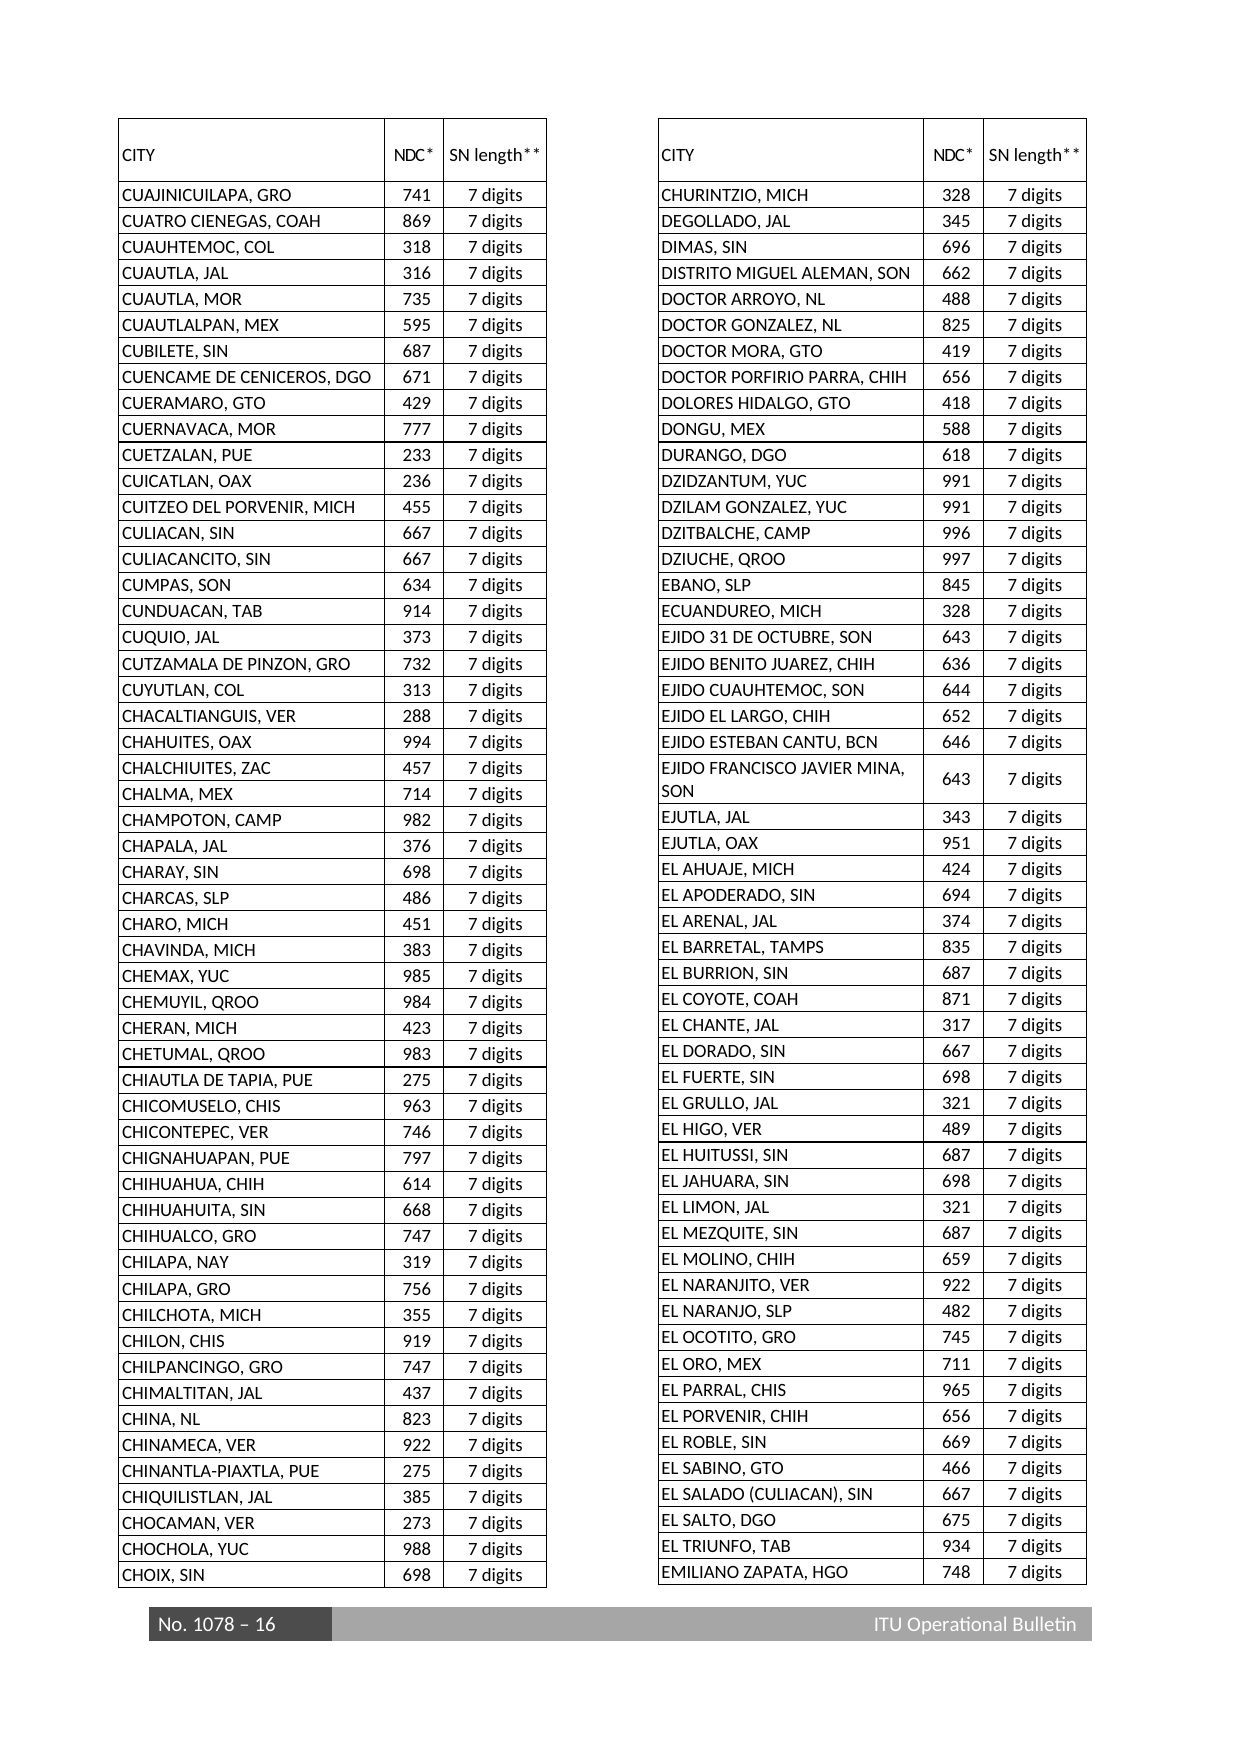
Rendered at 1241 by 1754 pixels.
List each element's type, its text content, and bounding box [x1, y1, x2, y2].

table_cell EL SABINO, GTO [659, 1455, 923, 1480]
table_cell EL AHUAJE, MICH [659, 856, 923, 881]
table_cell 7 digits [444, 677, 546, 702]
table_cell 869 [385, 208, 443, 233]
table_cell 7 digits [984, 1403, 1086, 1428]
table_cell 7 digits [444, 416, 546, 441]
table_cell 319 [385, 1250, 443, 1275]
table_cell 711 [924, 1351, 983, 1376]
table_cell 7 digits [984, 1221, 1086, 1246]
table_cell 328 [924, 182, 983, 207]
table_cell EL COYOTE, COAH [659, 986, 923, 1011]
table_cell DOCTOR PORFIRIO PARRA, CHIH [659, 364, 923, 389]
table_cell CUERNAVACA, MOR [119, 416, 384, 441]
table_cell 694 [924, 882, 983, 907]
table_cell 7 digits [984, 390, 1086, 415]
table_cell 7 digits [444, 781, 546, 806]
table_cell EJIDO 31 DE OCTUBRE, SON [659, 625, 923, 650]
table_cell EL DORADO, SIN [659, 1038, 923, 1063]
table_cell 7 digits [984, 1481, 1086, 1506]
table_cell 7 digits [444, 208, 546, 233]
table_cell CHOIX, SIN [119, 1562, 384, 1587]
table_cell EL CHANTE, JAL [659, 1012, 923, 1037]
table_cell 983 [385, 1041, 443, 1066]
table_cell 659 [924, 1247, 983, 1272]
table_cell 317 [924, 1012, 983, 1037]
table_cell 7 digits [444, 390, 546, 415]
table_cell 321 [924, 1090, 983, 1115]
table_cell CUENCAME DE CENICEROS, DGO [119, 364, 384, 389]
table_cell CUAUTLALPAN, MEX [119, 312, 384, 337]
table_cell 455 [385, 495, 443, 519]
table_cell 7 digits [444, 1406, 546, 1431]
table_cell EL ROBLE, SIN [659, 1429, 923, 1454]
table_cell 914 [385, 599, 443, 624]
table_cell 321 [924, 1195, 983, 1219]
table_cell 7 digits [444, 963, 546, 988]
table_cell 652 [924, 703, 983, 728]
table_cell 7 digits [984, 443, 1086, 467]
table_cell 7 digits [444, 1172, 546, 1197]
table_cell 7 digits [444, 286, 546, 311]
table_cell 7 digits [984, 1143, 1086, 1167]
table_cell 646 [924, 729, 983, 754]
table_cell 355 [385, 1302, 443, 1327]
table_cell 994 [385, 729, 443, 754]
table_cell 7 digits [984, 1195, 1086, 1219]
table_header SN length** [444, 119, 546, 181]
table_cell 7 digits [444, 338, 546, 363]
table_cell EL JAHUARA, SIN [659, 1169, 923, 1193]
table_cell CUITZEO DEL PORVENIR, MICH [119, 495, 384, 519]
table_cell 7 digits [984, 830, 1086, 855]
table_cell DEGOLLADO, JAL [659, 208, 923, 233]
table_cell 919 [385, 1328, 443, 1353]
table_cell DZIUCHE, QROO [659, 547, 923, 572]
table_cell 7 digits [984, 1559, 1086, 1584]
table_cell 748 [924, 1559, 983, 1584]
table_cell 7 digits [444, 1224, 546, 1249]
table_cell 7 digits [444, 1484, 546, 1509]
table_cell 7 digits [984, 882, 1086, 907]
table_cell 7 digits [984, 1299, 1086, 1324]
table_cell DZIDZANTUM, YUC [659, 469, 923, 493]
table_cell CHARO, MICH [119, 911, 384, 936]
table_cell CHILPANCINGO, GRO [119, 1354, 384, 1379]
table_cell CHIMALTITAN, JAL [119, 1380, 384, 1405]
table_cell EJUTLA, JAL [659, 804, 923, 829]
table_cell 922 [385, 1432, 443, 1457]
table_cell 662 [924, 260, 983, 285]
table_cell 636 [924, 651, 983, 676]
table_cell 7 digits [984, 1064, 1086, 1089]
table_cell 7 digits [984, 1533, 1086, 1558]
table_cell 7 digits [444, 833, 546, 858]
table_cell CHAVINDA, MICH [119, 937, 384, 962]
table_cell 7 digits [444, 573, 546, 598]
table_cell 7 digits [984, 1507, 1086, 1532]
table_cell 984 [385, 989, 443, 1014]
table_cell EL LIMON, JAL [659, 1195, 923, 1219]
table_cell 233 [385, 443, 443, 467]
table_cell 373 [385, 625, 443, 650]
table_cell 634 [385, 573, 443, 598]
table_cell 7 digits [984, 573, 1086, 598]
table_cell CHOCAMAN, VER [119, 1510, 384, 1535]
table_cell CUMPAS, SON [119, 573, 384, 598]
table_cell CHAHUITES, OAX [119, 729, 384, 754]
table_cell 7 digits [984, 1325, 1086, 1350]
table_cell 698 [924, 1169, 983, 1193]
table_cell DOCTOR ARROYO, NL [659, 286, 923, 311]
table_cell CHEMUYIL, QROO [119, 989, 384, 1014]
table_cell 7 digits [984, 1351, 1086, 1376]
table_cell 7 digits [984, 856, 1086, 881]
table_cell 7 digits [984, 1455, 1086, 1480]
table_cell 735 [385, 286, 443, 311]
table_cell CUBILETE, SIN [119, 338, 384, 363]
table_cell DIMAS, SIN [659, 234, 923, 259]
table_cell 7 digits [444, 443, 546, 467]
table_cell 675 [924, 1507, 983, 1532]
table_cell CHACALTIANGUIS, VER [119, 703, 384, 728]
table_cell 7 digits [984, 1429, 1086, 1454]
table_cell 7 digits [984, 521, 1086, 546]
table_cell 7 digits [444, 1015, 546, 1040]
table_cell 7 digits [984, 182, 1086, 207]
table_cell 963 [385, 1094, 443, 1118]
table_cell EJIDO EL LARGO, CHIH [659, 703, 923, 728]
table_cell 871 [924, 986, 983, 1011]
table_cell EL PARRAL, CHIS [659, 1377, 923, 1402]
table_cell EL MEZQUITE, SIN [659, 1221, 923, 1246]
table_cell 288 [385, 703, 443, 728]
table_cell 747 [385, 1224, 443, 1249]
table_cell CHIGNAHUAPAN, PUE [119, 1146, 384, 1171]
table_cell 7 digits [984, 677, 1086, 702]
table_cell EJIDO FRANCISCO JAVIER MINA, SON [659, 755, 923, 803]
table_cell 7 digits [444, 521, 546, 546]
table_cell 991 [924, 469, 983, 493]
table_cell 7 digits [444, 1328, 546, 1353]
table_cell EL MOLINO, CHIH [659, 1247, 923, 1272]
table_cell 777 [385, 416, 443, 441]
table_cell 7 digits [444, 234, 546, 259]
table_cell 698 [385, 859, 443, 884]
table_cell 644 [924, 677, 983, 702]
table_cell 797 [385, 1146, 443, 1171]
table_cell EJIDO BENITO JUAREZ, CHIH [659, 651, 923, 676]
table_cell 835 [924, 934, 983, 959]
table_cell EJIDO ESTEBAN CANTU, BCN [659, 729, 923, 754]
table_cell 7 digits [984, 599, 1086, 624]
table_cell 328 [924, 599, 983, 624]
table_cell CHINA, NL [119, 1406, 384, 1431]
table_cell EL BURRION, SIN [659, 960, 923, 985]
table_cell 7 digits [984, 1012, 1086, 1037]
table_cell EL ARENAL, JAL [659, 908, 923, 933]
table_cell 7 digits [444, 911, 546, 936]
table_cell CHIHUAHUA, CHIH [119, 1172, 384, 1197]
table_cell 457 [385, 755, 443, 780]
table_cell 423 [385, 1015, 443, 1040]
table_cell CULIACANCITO, SIN [119, 547, 384, 572]
table_cell 7 digits [984, 960, 1086, 985]
table_cell 429 [385, 390, 443, 415]
table_cell 696 [924, 234, 983, 259]
table_cell 7 digits [444, 1068, 546, 1092]
table_cell CHILCHOTA, MICH [119, 1302, 384, 1327]
table_cell DONGU, MEX [659, 416, 923, 441]
table_cell 746 [385, 1120, 443, 1144]
table_cell ECUANDUREO, MICH [659, 599, 923, 624]
table_cell EL BARRETAL, TAMPS [659, 934, 923, 959]
table_cell DISTRITO MIGUEL ALEMAN, SON [659, 260, 923, 285]
table_cell 419 [924, 338, 983, 363]
table_cell CUETZALAN, PUE [119, 443, 384, 467]
table_cell 7 digits [444, 1146, 546, 1171]
table_cell 732 [385, 651, 443, 676]
table_cell CHALCHIUITES, ZAC [119, 755, 384, 780]
table_cell 374 [924, 908, 983, 933]
table_cell DOCTOR MORA, GTO [659, 338, 923, 363]
table_cell CUYUTLAN, COL [119, 677, 384, 702]
table_cell 275 [385, 1458, 443, 1483]
table_cell 614 [385, 1172, 443, 1197]
table_cell 667 [924, 1481, 983, 1506]
table_cell 7 digits [984, 495, 1086, 519]
table_cell 667 [385, 547, 443, 572]
table_cell 7 digits [984, 1090, 1086, 1115]
table_cell CHIHUALCO, GRO [119, 1224, 384, 1249]
table_cell 922 [924, 1273, 983, 1298]
table_cell CHIHUAHUITA, SIN [119, 1198, 384, 1223]
table_cell CHINAMECA, VER [119, 1432, 384, 1457]
table_cell 588 [924, 416, 983, 441]
table_header CITY [119, 119, 384, 181]
table_cell CHETUMAL, QROO [119, 1041, 384, 1066]
table_cell 671 [385, 364, 443, 389]
table_cell 687 [924, 1221, 983, 1246]
table_cell CHEMAX, YUC [119, 963, 384, 988]
table_cell 996 [924, 521, 983, 546]
table_cell 466 [924, 1455, 983, 1480]
table_cell 595 [385, 312, 443, 337]
table_cell 7 digits [444, 755, 546, 780]
table_cell 7 digits [984, 260, 1086, 285]
table_cell CUQUIO, JAL [119, 625, 384, 650]
table_cell 7 digits [444, 1276, 546, 1301]
table_cell EBANO, SLP [659, 573, 923, 598]
table_cell 934 [924, 1533, 983, 1558]
table_cell 7 digits [444, 807, 546, 832]
table_cell DURANGO, DGO [659, 443, 923, 467]
table_cell 7 digits [984, 729, 1086, 754]
table_cell 7 digits [444, 182, 546, 207]
table_cell CHILAPA, NAY [119, 1250, 384, 1275]
table_cell 747 [385, 1354, 443, 1379]
table_cell 951 [924, 830, 983, 855]
table_cell CUNDUACAN, TAB [119, 599, 384, 624]
table_cell 656 [924, 1403, 983, 1428]
table_cell 7 digits [444, 547, 546, 572]
table_cell CUERAMARO, GTO [119, 390, 384, 415]
table_cell 7 digits [444, 1510, 546, 1535]
table_cell 273 [385, 1510, 443, 1535]
table_cell CHICONTEPEC, VER [119, 1120, 384, 1144]
table_cell EL HIGO, VER [659, 1116, 923, 1141]
table_cell CUICATLAN, OAX [119, 469, 384, 493]
table_cell EL GRULLO, JAL [659, 1090, 923, 1115]
table_cell 7 digits [984, 908, 1086, 933]
table_cell DOLORES HIDALGO, GTO [659, 390, 923, 415]
table_cell 7 digits [444, 1354, 546, 1379]
table_cell 618 [924, 443, 983, 467]
table_cell CHERAN, MICH [119, 1015, 384, 1040]
table_cell 756 [385, 1276, 443, 1301]
table_cell 7 digits [444, 1380, 546, 1405]
table_cell 7 digits [444, 495, 546, 519]
table_cell CHAMPOTON, CAMP [119, 807, 384, 832]
table_cell CHOCHOLA, YUC [119, 1536, 384, 1561]
table_cell EMILIANO ZAPATA, HGO [659, 1559, 923, 1584]
table_cell EL NARANJITO, VER [659, 1273, 923, 1298]
table_cell CUAUHTEMOC, COL [119, 234, 384, 259]
table_cell 7 digits [444, 937, 546, 962]
table_cell EL NARANJO, SLP [659, 1299, 923, 1324]
table_cell EL FUERTE, SIN [659, 1064, 923, 1089]
table_cell 7 digits [444, 859, 546, 884]
table_cell 385 [385, 1484, 443, 1509]
table_cell 7 digits [984, 1038, 1086, 1063]
table_cell DZILAM GONZALEZ, YUC [659, 495, 923, 519]
table_cell 7 digits [444, 651, 546, 676]
table_cell CHILON, CHIS [119, 1328, 384, 1353]
table_cell 383 [385, 937, 443, 962]
table_cell DOCTOR GONZALEZ, NL [659, 312, 923, 337]
table_cell CHURINTZIO, MICH [659, 182, 923, 207]
table_cell 741 [385, 182, 443, 207]
table_cell 7 digits [984, 755, 1086, 803]
table_cell 7 digits [444, 1094, 546, 1118]
table_cell 7 digits [984, 364, 1086, 389]
table_cell 451 [385, 911, 443, 936]
table_cell 825 [924, 312, 983, 337]
table_cell 7 digits [984, 338, 1086, 363]
table_cell 7 digits [444, 1120, 546, 1144]
table_cell EJUTLA, OAX [659, 830, 923, 855]
table_cell 745 [924, 1325, 983, 1350]
table_cell 486 [385, 885, 443, 910]
table_cell 7 digits [984, 416, 1086, 441]
table_cell 7 digits [984, 469, 1086, 493]
table_cell DZITBALCHE, CAMP [659, 521, 923, 546]
table_cell 7 digits [984, 703, 1086, 728]
table_header SN length** [984, 119, 1086, 181]
table_cell 275 [385, 1068, 443, 1092]
table_cell 643 [924, 755, 983, 803]
table_cell 7 digits [984, 1273, 1086, 1298]
table_cell 985 [385, 963, 443, 988]
table_cell 687 [385, 338, 443, 363]
table_cell EL OCOTITO, GRO [659, 1325, 923, 1350]
table_cell CHILAPA, GRO [119, 1276, 384, 1301]
table_cell EJIDO CUAUHTEMOC, SON [659, 677, 923, 702]
table_cell EL PORVENIR, CHIH [659, 1403, 923, 1428]
table_cell 988 [385, 1536, 443, 1561]
table_cell 687 [924, 960, 983, 985]
table_cell CUAUTLA, MOR [119, 286, 384, 311]
table_cell 318 [385, 234, 443, 259]
table_cell 343 [924, 804, 983, 829]
table_cell CHICOMUSELO, CHIS [119, 1094, 384, 1118]
table_cell CHARAY, SIN [119, 859, 384, 884]
table_cell 667 [924, 1038, 983, 1063]
table_cell 7 digits [444, 364, 546, 389]
table_cell 316 [385, 260, 443, 285]
table_cell 7 digits [984, 986, 1086, 1011]
table_cell EL SALADO (CULIACAN), SIN [659, 1481, 923, 1506]
table_cell CUAUTLA, JAL [119, 260, 384, 285]
table_cell 7 digits [984, 286, 1086, 311]
table_cell 7 digits [984, 208, 1086, 233]
table_cell 7 digits [444, 469, 546, 493]
table_cell 7 digits [984, 234, 1086, 259]
table_cell 7 digits [984, 934, 1086, 959]
table_cell 997 [924, 547, 983, 572]
table_cell CUATRO CIENEGAS, COAH [119, 208, 384, 233]
table_cell 7 digits [444, 1041, 546, 1066]
table_cell 7 digits [444, 1302, 546, 1327]
table_cell 7 digits [444, 1198, 546, 1223]
table_cell 313 [385, 677, 443, 702]
table_header CITY [659, 119, 923, 181]
table_cell CUAJINICUILAPA, GRO [119, 182, 384, 207]
table_cell 437 [385, 1380, 443, 1405]
table_cell 687 [924, 1143, 983, 1167]
table_cell 236 [385, 469, 443, 493]
table_cell 7 digits [444, 625, 546, 650]
table_cell 7 digits [444, 312, 546, 337]
table_cell 7 digits [984, 547, 1086, 572]
table_cell 7 digits [444, 1536, 546, 1561]
table_cell CHINANTLA-PIAXTLA, PUE [119, 1458, 384, 1483]
table_cell 668 [385, 1198, 443, 1223]
table_cell 482 [924, 1299, 983, 1324]
table_cell 7 digits [984, 625, 1086, 650]
table_cell 7 digits [444, 885, 546, 910]
table_cell EL ORO, MEX [659, 1351, 923, 1376]
table_cell 845 [924, 573, 983, 598]
table_cell 489 [924, 1116, 983, 1141]
table_cell EL TRIUNFO, TAB [659, 1533, 923, 1558]
table_cell CHIQUILISTLAN, JAL [119, 1484, 384, 1509]
table_cell CHALMA, MEX [119, 781, 384, 806]
table_cell CUTZAMALA DE PINZON, GRO [119, 651, 384, 676]
table_header NDC* [924, 119, 983, 181]
table_cell CHARCAS, SLP [119, 885, 384, 910]
table_cell 7 digits [444, 1432, 546, 1457]
table_cell 7 digits [444, 989, 546, 1014]
table_cell 667 [385, 521, 443, 546]
table_cell 991 [924, 495, 983, 519]
table_cell 7 digits [444, 260, 546, 285]
table_cell 698 [924, 1064, 983, 1089]
table_cell 7 digits [984, 1247, 1086, 1272]
table_cell EL SALTO, DGO [659, 1507, 923, 1532]
table_cell 965 [924, 1377, 983, 1402]
table_cell 7 digits [444, 1458, 546, 1483]
table_cell 7 digits [984, 804, 1086, 829]
table_cell CHIAUTLA DE TAPIA, PUE [119, 1068, 384, 1092]
table_cell 982 [385, 807, 443, 832]
table_cell 7 digits [984, 651, 1086, 676]
table_cell 7 digits [984, 1116, 1086, 1141]
table_cell 698 [385, 1562, 443, 1587]
table_cell 7 digits [444, 703, 546, 728]
table_cell 823 [385, 1406, 443, 1431]
table_cell 7 digits [444, 1250, 546, 1275]
table_cell EL APODERADO, SIN [659, 882, 923, 907]
table_cell 714 [385, 781, 443, 806]
table_cell 7 digits [444, 1562, 546, 1587]
table_cell CHAPALA, JAL [119, 833, 384, 858]
table_cell 7 digits [444, 599, 546, 624]
table_cell 488 [924, 286, 983, 311]
table_cell 669 [924, 1429, 983, 1454]
table_cell 418 [924, 390, 983, 415]
table_cell 7 digits [984, 312, 1086, 337]
table_cell 656 [924, 364, 983, 389]
table_cell 7 digits [984, 1169, 1086, 1193]
table_cell EL HUITUSSI, SIN [659, 1143, 923, 1167]
table_cell 7 digits [444, 729, 546, 754]
table_header NDC* [385, 119, 443, 181]
table_cell 376 [385, 833, 443, 858]
table_cell 7 digits [984, 1377, 1086, 1402]
table_cell CULIACAN, SIN [119, 521, 384, 546]
table_cell 424 [924, 856, 983, 881]
table_cell 345 [924, 208, 983, 233]
table_cell 643 [924, 625, 983, 650]
